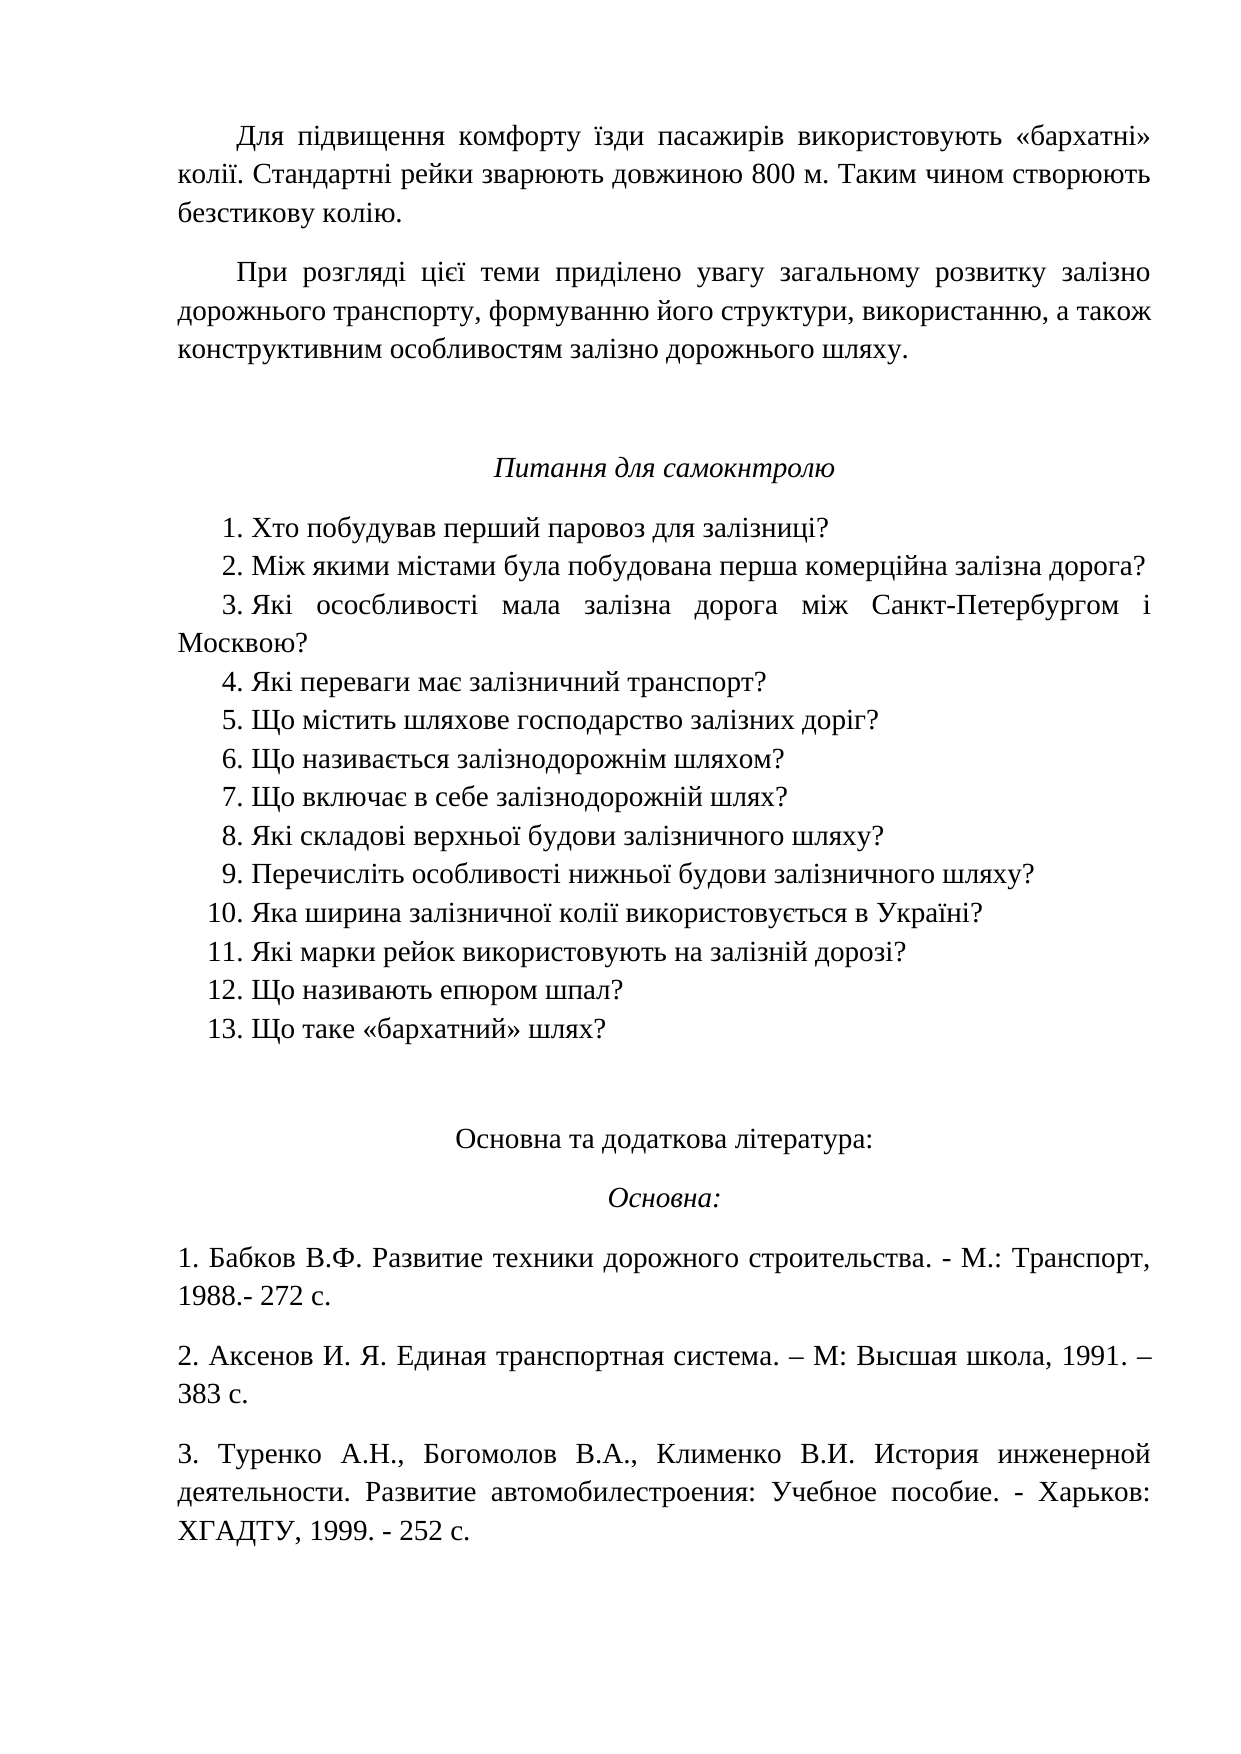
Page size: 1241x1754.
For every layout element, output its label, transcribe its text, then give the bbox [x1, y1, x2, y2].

text При розгляді цієї теми приділено увагу загальному розвитку залізно дорожнього транспорту, формуванню його структури, використанню, а також конструктивним особливостям залізно дорожнього шляху. [177, 254, 1152, 365]
list Між якими містами була побудована перша комерційна залізна дорога? [177, 548, 1152, 582]
list Які складові верхньої будови залізничного шляху? [177, 818, 1152, 852]
text 1. Бабков В.Ф. Развитие техники дорожного строительства. - М.: Транспорт, 1988.- 272 с. [177, 1240, 1152, 1312]
list Що містить шляхове господарство залізних доріг? [177, 702, 1152, 736]
list Що називається залізнодорожнім шляхом? [177, 741, 1152, 774]
text Основна: [177, 1181, 1152, 1214]
list Яка ширина залізничної колії використовується в Україні? [177, 895, 1152, 929]
list Перечисліть особливості нижньої будови залізничного шляху? [177, 857, 1152, 890]
text 3. Туренко А.Н., Богомолов В.А., Клименко В.И. История инженерной деятельности. Развитие автомобилестроения: Учебное пособие. - Харьков: ХГАДТУ, 1999. - 252 с. [177, 1436, 1152, 1546]
list Що називають епюром шпал? [177, 972, 1152, 1006]
list Хто побудував перший паровоз для залізниці? [177, 510, 1152, 543]
list Що таке «бархатний» шлях? [177, 1011, 1152, 1044]
text 2. Аксенов И. Я. Единая транспортная система. – М: Высшая школа, 1991. – 383 с. [177, 1338, 1152, 1410]
text Основна та додаткова література: [177, 1121, 1152, 1155]
list Що включає в себе залізнодорожній шлях? [177, 779, 1152, 813]
text Питання для самокнтролю [177, 450, 1152, 484]
text Для підвищення комфорту їзди пасажирів використовують «бархатні» колії. Стандартні рейки зварюють довжиною 800 м. Таким чином створюють безстикову колію. [177, 118, 1152, 229]
list Які переваги має залізничний транспорт? [177, 664, 1152, 697]
list Які ососбливості мала залізна дорога між Санкт-Петербургом і Москвою? [177, 587, 1152, 659]
list Які марки рейок використовують на залізній дорозі? [177, 934, 1152, 967]
